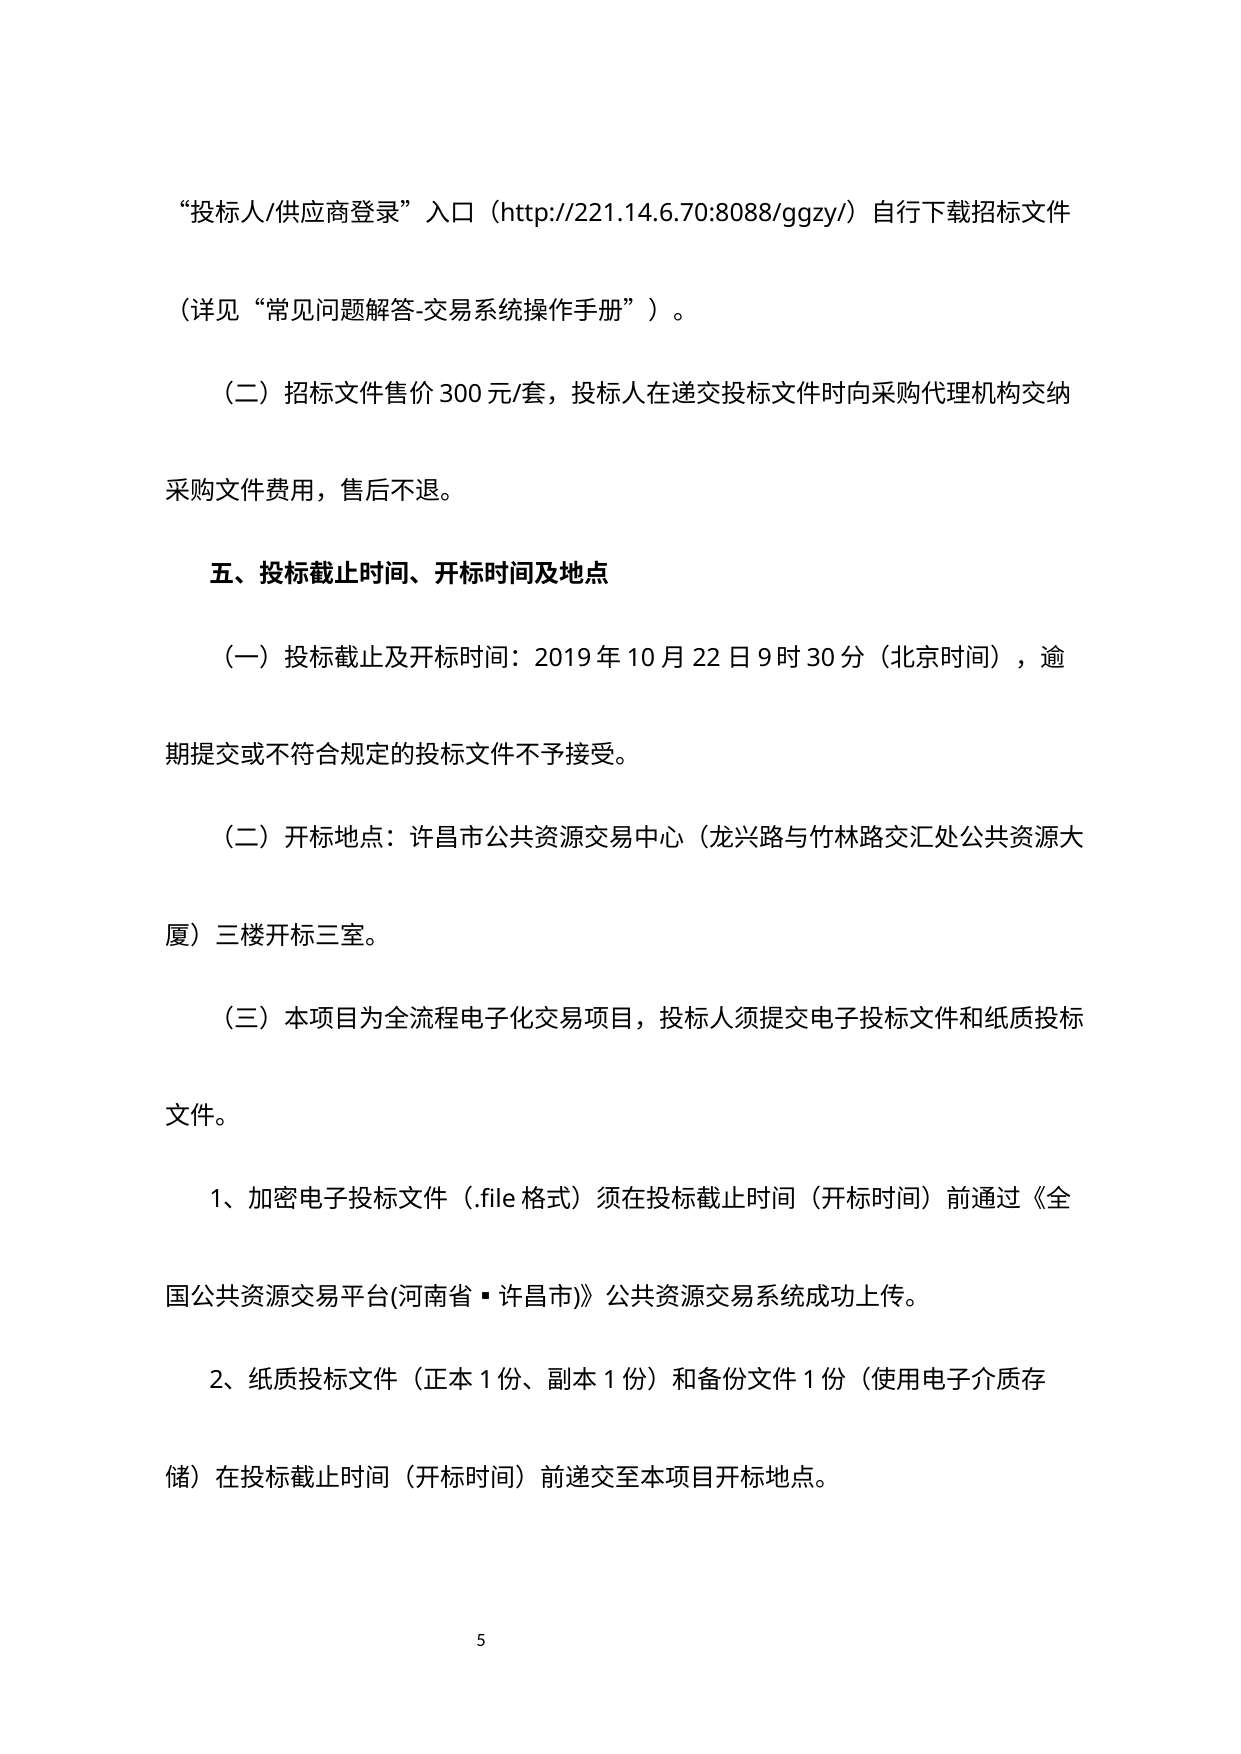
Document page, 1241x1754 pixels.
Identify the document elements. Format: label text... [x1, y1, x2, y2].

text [165, 178, 1087, 341]
text （三）本项目为全流程电子化交易项目，投标人须提交电子投标文件和纸质投标文件。 [165, 984, 1087, 1146]
text （二）招标文件售价300元/套，投标人在递交投标文件时向采购代理机构交纳采购文件费用，售后不退。 [165, 359, 1087, 521]
text （一）投标截止及开标时间：2019年10 月 22 日9时30分（北京时间），逾期提交或不符合规定的投标文件不予接受。 [165, 623, 1087, 785]
text 1、加密电子投标文件（.file格式）须在投标截止时间（开标时间）前通过《全国公共资源交易平台(河南省▪许昌市)》公共资源交易系统成功上传。 [165, 1164, 1087, 1327]
text （二）开标地点：许昌市公共资源交易中心（龙兴路与竹林路交汇处公共资源大厦）三楼开标三室。 [165, 803, 1087, 966]
text 2、纸质投标文件（正本1份、副本1份）和备份文件1份（使用电子介质存储）在投标截止时间（开标时间）前递交至本项目开标地点。 [165, 1345, 1087, 1508]
text 五、投标截止时间、开标时间及地点 [165, 539, 1087, 604]
